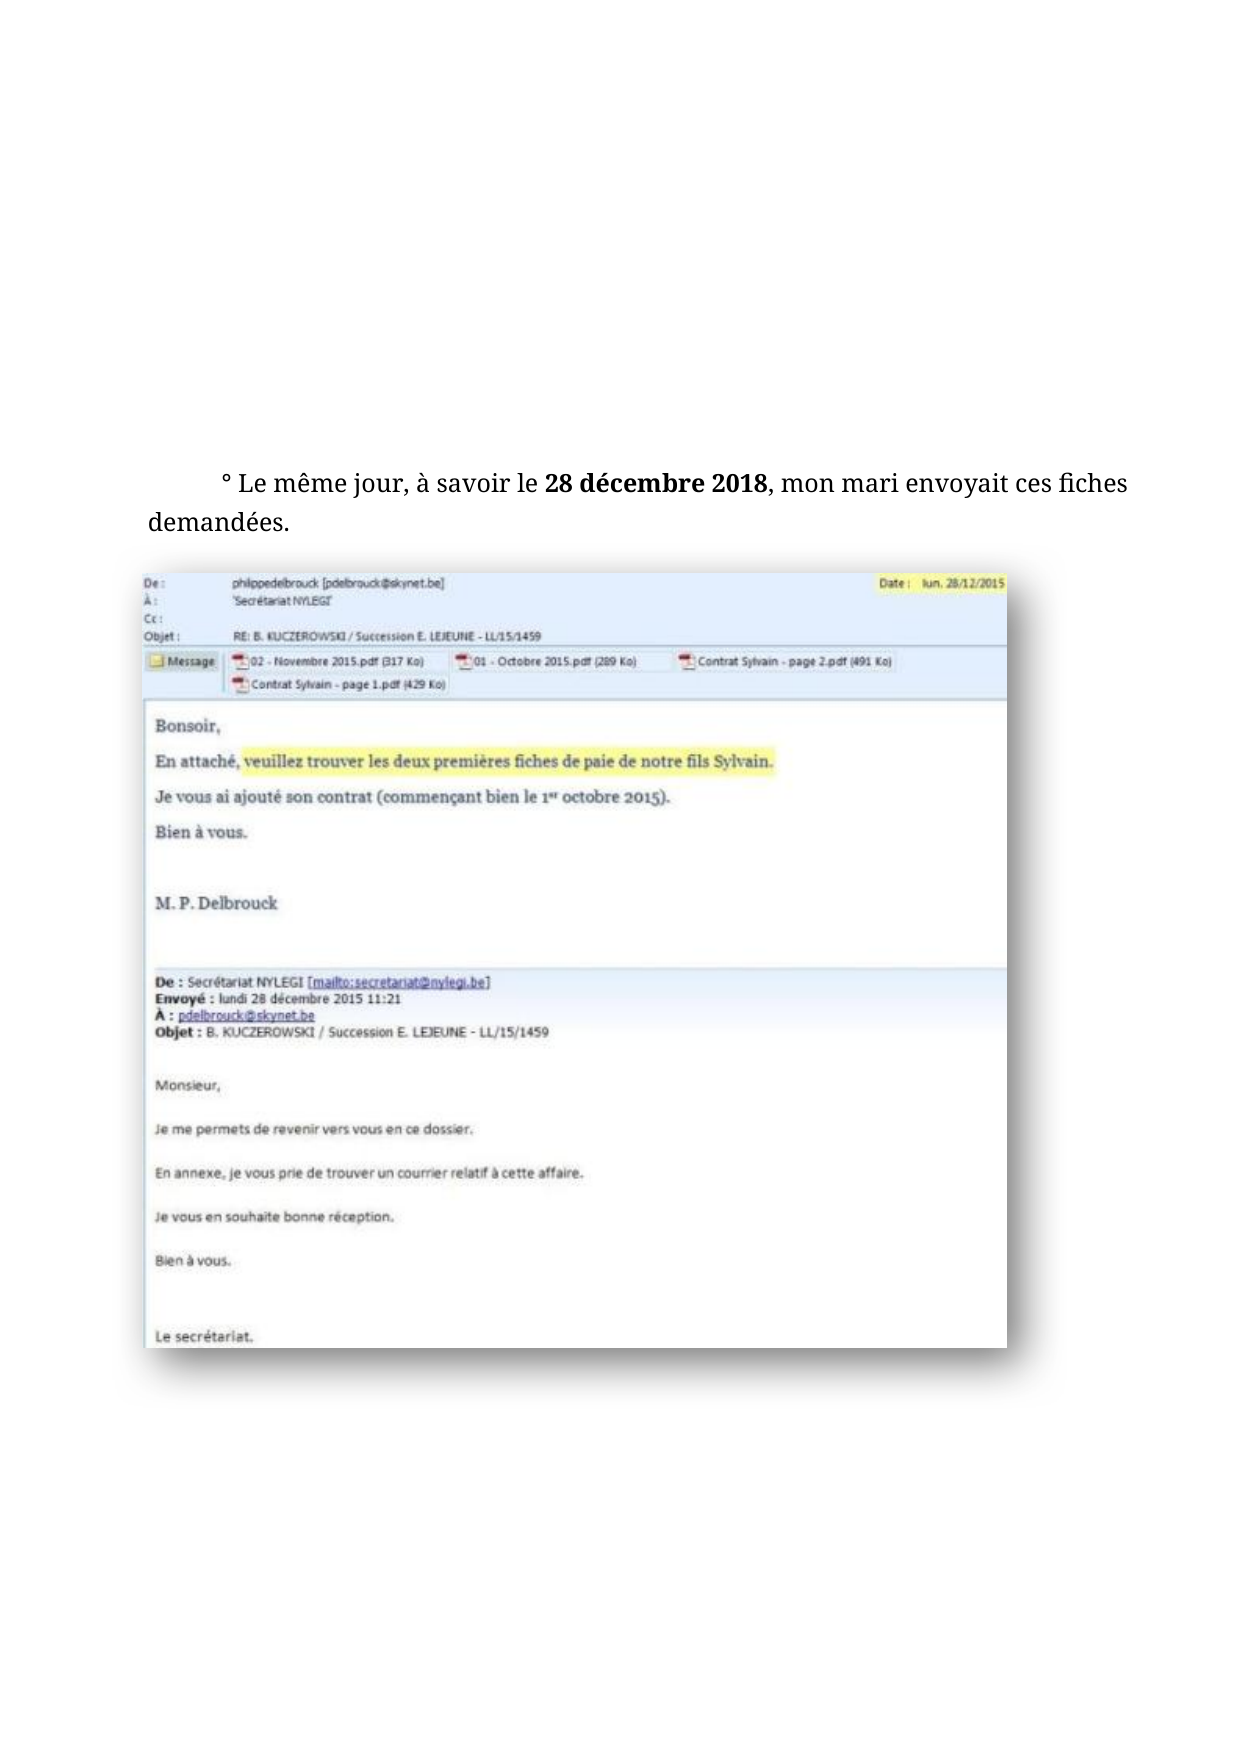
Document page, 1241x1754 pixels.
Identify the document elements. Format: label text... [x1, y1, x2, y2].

picture [142, 573, 1007, 1348]
text ° Le même jour, à savoir le 28 décembre 2018, mon mari envoyait ces fiches demandées. [148, 466, 1152, 539]
